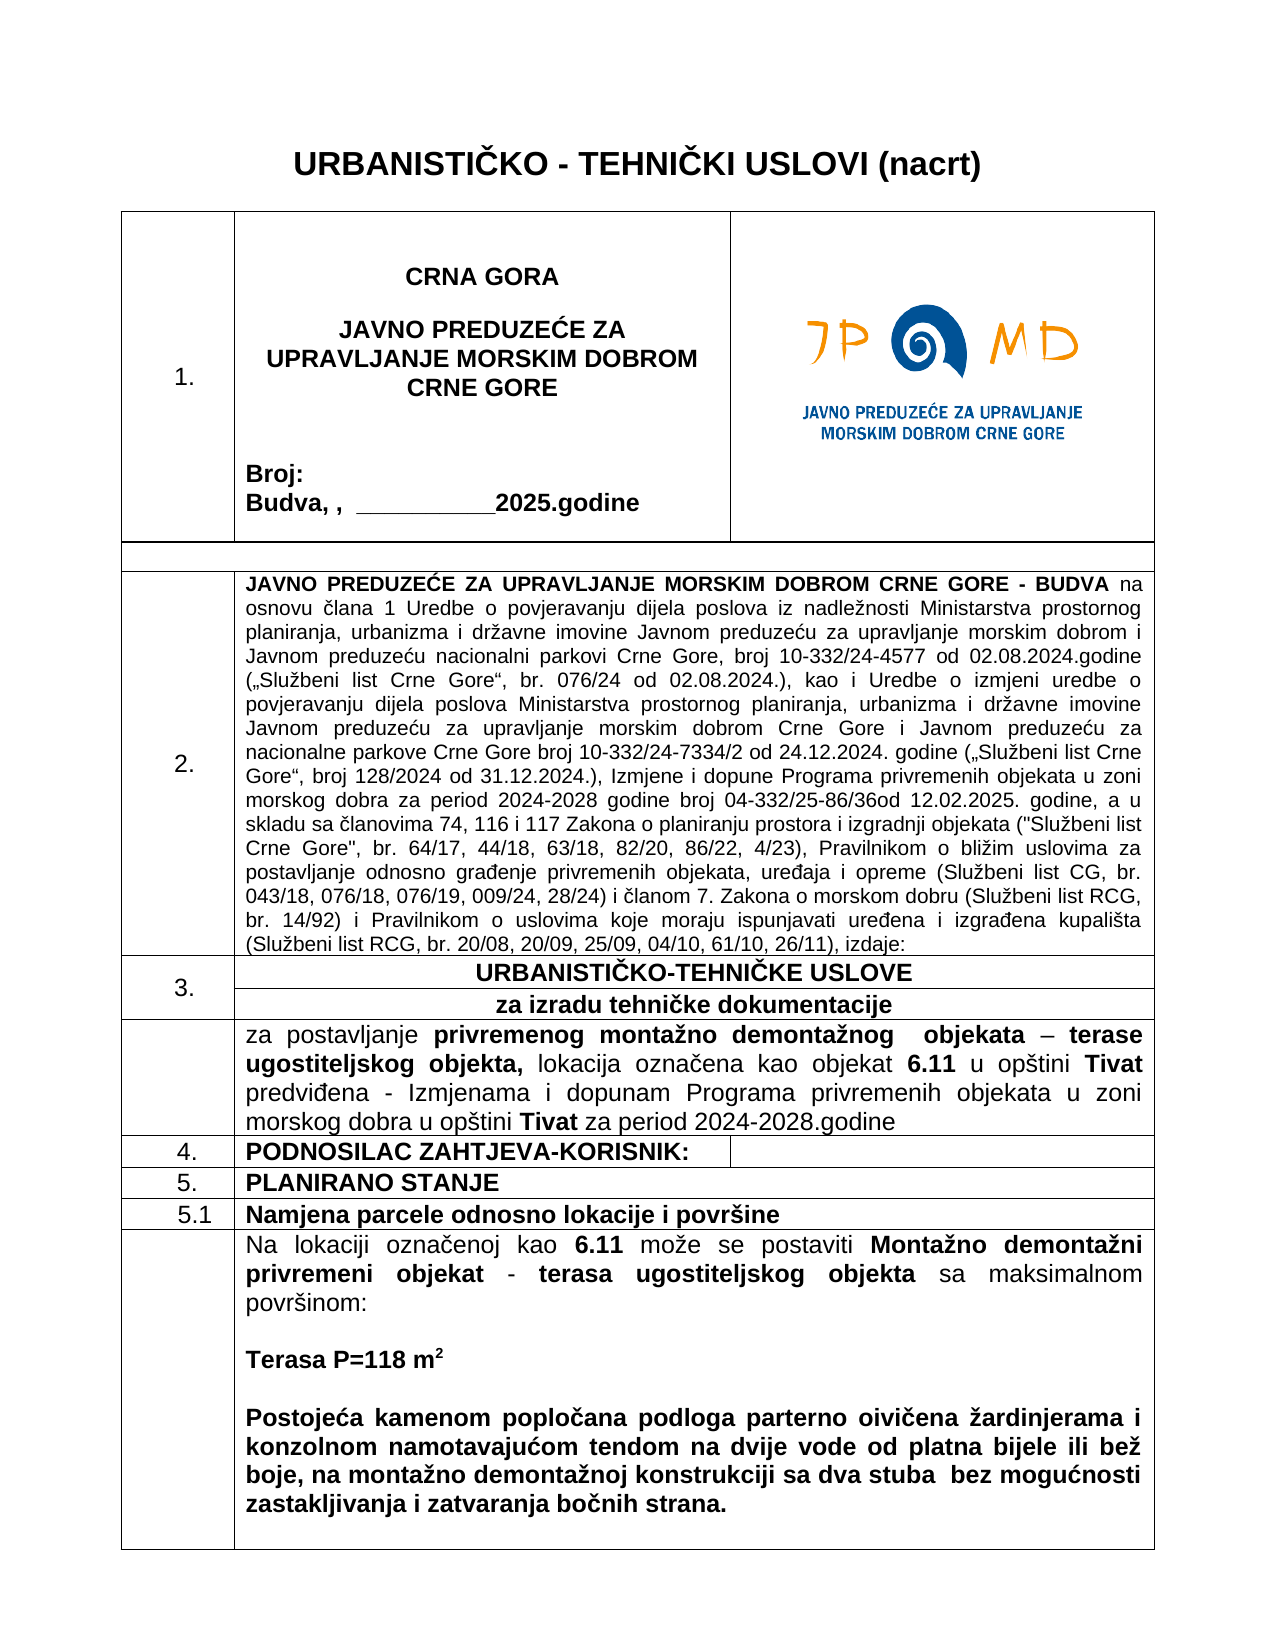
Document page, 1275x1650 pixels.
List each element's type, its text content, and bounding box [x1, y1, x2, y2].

table_cell JAVNO PREDUZEĆE ZA UPRAVLJANJE MORSKIM DOBROM CRNE GORE - BUDVA na osnovu člana 1 Uredbe o povjeravanju dijela poslova iz nadležnosti Ministarstva prostornog planiranja, urbanizma i državne imovine Javnom preduzeću za upravljanje morskim dobrom i Javnom preduzeću nacionalni parkovi Crne Gore, broj 10-332/24-4577 od 02.08.2024.godine („Službeni list Crne Gore“, br. 076/24 od 02.08.2024.), kao i Uredbe o izmjeni uredbe o povjeravanju dijela poslova Ministarstva prostornog planiranja, urbanizma i državne imovine Javnom preduzeću za upravljanje morskim dobrom Crne Gore i Javnom preduzeću za nacionalne parkove Crne Gore broj 10-332/24-7334/2 od 24.12.2024. godine („Službeni list Crne Gore“, broj 128/2024 od 31.12.2024.), Izmjene i dopune Programa privremenih objekata u zoni morskog dobra za period 2024-2028 godine broj 04-332/25-86/36od 12.02.2025. godine, a u skladu sa članovima 74, 116 i 117 Zakona o planiranju prostora i izgradnji objekata ("Službeni list Crne Gore", br. 64/17, 44/18, 63/18, 82/20, 86/22, 4/23), Pravilnikom o bližim uslovima za postavljanje odnosno građenje privremenih objekata, uređaja i opreme (Službeni list CG, br. 043/18, 076/18, 076/19, 009/24, 28/24) i članom 7. Zakona o morskom dobru (Službeni list RCG, br. 14/92) i Pravilnikom o uslovima koje moraju ispunjavati uređena i izgrađena kupališta (Službeni list RCG, br. 20/08, 20/09, 25/09, 04/10, 61/10, 26/11), izdaje: [235, 572, 1154, 955]
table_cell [235, 1230, 1154, 1549]
table_cell [122, 1020, 234, 1135]
table_cell PLANIRANO STANJE [235, 1168, 1154, 1198]
table_cell 4. [122, 1136, 234, 1167]
table_cell za izradu tehničke dokumentacije [235, 989, 1154, 1019]
table_cell za postavljanje privremenog montažno demontažnog objekata – terase ugostiteljskog objekta, lokacija označena kao objekat 6.11 u opštini Tivat predviđena - Izmjenama i dopunam Programa privremenih objekata u zoni morskog dobra u opštini Tivat za period 2024-2028.godine [235, 1020, 1154, 1135]
table_header [731, 212, 1154, 541]
table_header CRNA GORA JAVNO PREDUZEĆE ZA UPRAVLJANJE MORSKIM DOBROM CRNE GORE Broj: Budva, , __________2025.godine [235, 212, 730, 541]
table_cell [731, 1136, 1154, 1167]
table_cell PODNOSILAC ZAHTJEVA-KORISNIK: [235, 1136, 730, 1167]
table_cell 5.1 [122, 1199, 234, 1229]
table_cell 2. [122, 572, 234, 955]
text URBANISTIČKO - TEHNIČKI USLOVI (nacrt) [150, 144, 1125, 182]
table_cell [122, 1230, 234, 1549]
table_cell URBANISTIČKO-TEHNIČKE USLOVE [235, 956, 1154, 988]
table_cell 3. [122, 956, 234, 1019]
table_cell 5. [122, 1168, 234, 1198]
table_header 1. [122, 212, 234, 541]
table_cell Namjena parcele odnosno lokacije i površine [235, 1199, 1154, 1229]
table_cell [122, 543, 1154, 571]
